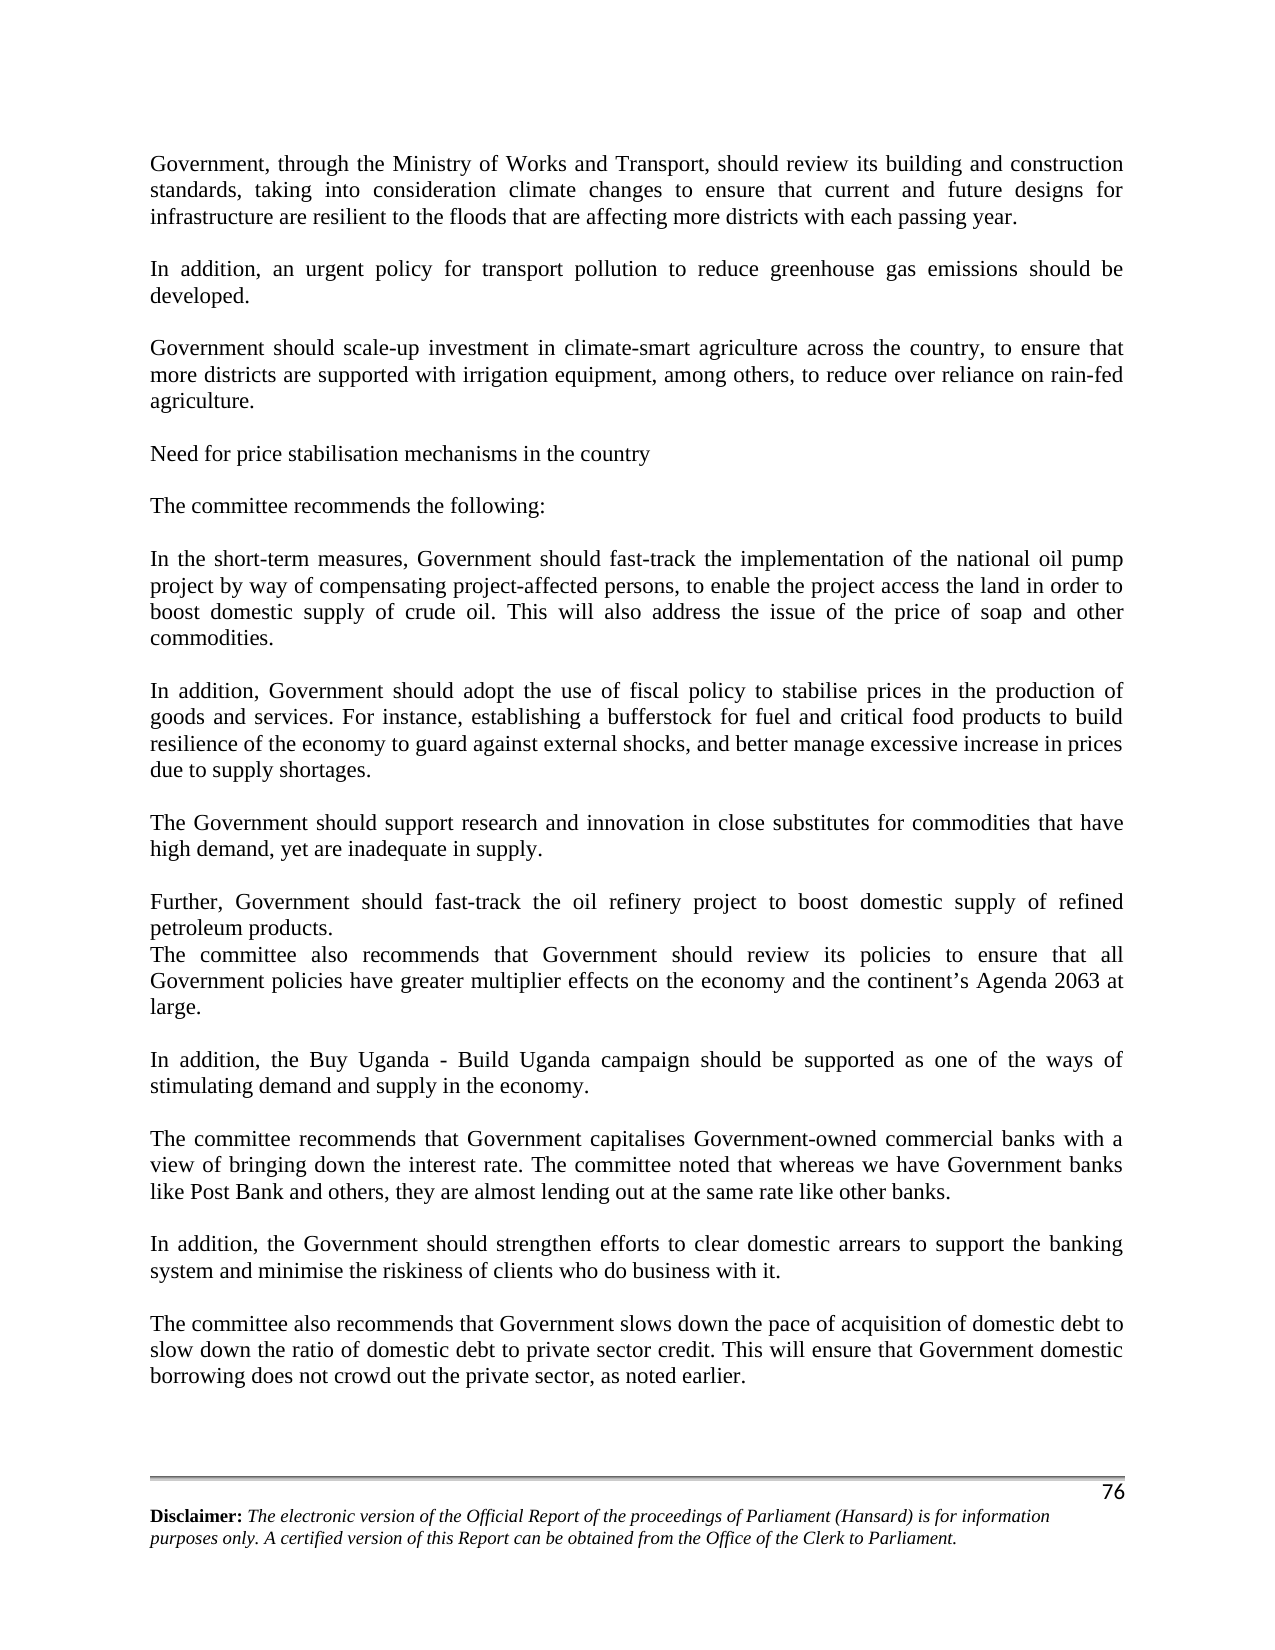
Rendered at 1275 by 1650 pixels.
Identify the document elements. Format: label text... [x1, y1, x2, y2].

text In addition, the Buy Uganda - Build Uganda campaign should be supported as one of the ways of stimulating demand and supply in the economy. [150, 1046, 1125, 1099]
text In addition, the Government should strengthen efforts to clear domestic arrears to support the banking system and minimise the riskiness of clients who do business with it. [150, 1231, 1125, 1283]
text The Government should support research and innovation in close substitutes for commodities that have high demand, yet are inadequate in supply. [150, 809, 1125, 862]
text In addition, an urgent policy for transport pollution to reduce greenhouse gas emissions should be developed. [150, 255, 1125, 308]
text Government, through the Ministry of Works and Transport, should review its building and construction standards, taking into consideration climate changes to ensure that current and future designs for infrastructure are resilient to the floods that are affecting more districts with each passing year. [150, 150, 1125, 229]
picture [150, 1476, 1125, 1481]
text The committee recommends that Government capitalises Government-owned commercial banks with a view of bringing down the interest rate. The committee noted that whereas we have Government banks like Post Bank and others, they are almost lending out at the same rate like other banks. [150, 1125, 1125, 1204]
text Need for price stabilisation mechanisms in the country [150, 440, 1125, 466]
text The committee also recommends that Government slows down the pace of acquisition of domestic debt to slow down the ratio of domestic debt to private sector credit. This will ensure that Government domestic borrowing does not crowd out the private sector, as noted earlier. [150, 1309, 1125, 1389]
text Further, Government should fast-track the oil refinery project to boost domestic supply of refined petroleum products. [150, 888, 1125, 941]
text In the short-term measures, Government should fast-track the implementation of the national oil pump project by way of compensating project-affected persons, to enable the project access the land in order to boost domestic supply of crude oil. This will also address the issue of the price of soap and other commodities. [150, 545, 1125, 651]
text The committee recommends the following: [150, 493, 1125, 519]
text Government should scale-up investment in climate-smart agriculture across the country, to ensure that more districts are supported with irrigation equipment, among others, to reduce over reliance on rain-fed agriculture. [150, 334, 1125, 413]
text The committee also recommends that Government should review its policies to ensure that all Government policies have greater multiplier effects on the economy and the continent’s Agenda 2063 at large. [150, 941, 1125, 1020]
text In addition, Government should adopt the use of fiscal policy to stabilise prices in the production of goods and services. For instance, establishing a bufferstock for fuel and critical food products to build resilience of the economy to guard against external shocks, and better manage excessive increase in prices due to supply shortages. [150, 677, 1125, 782]
